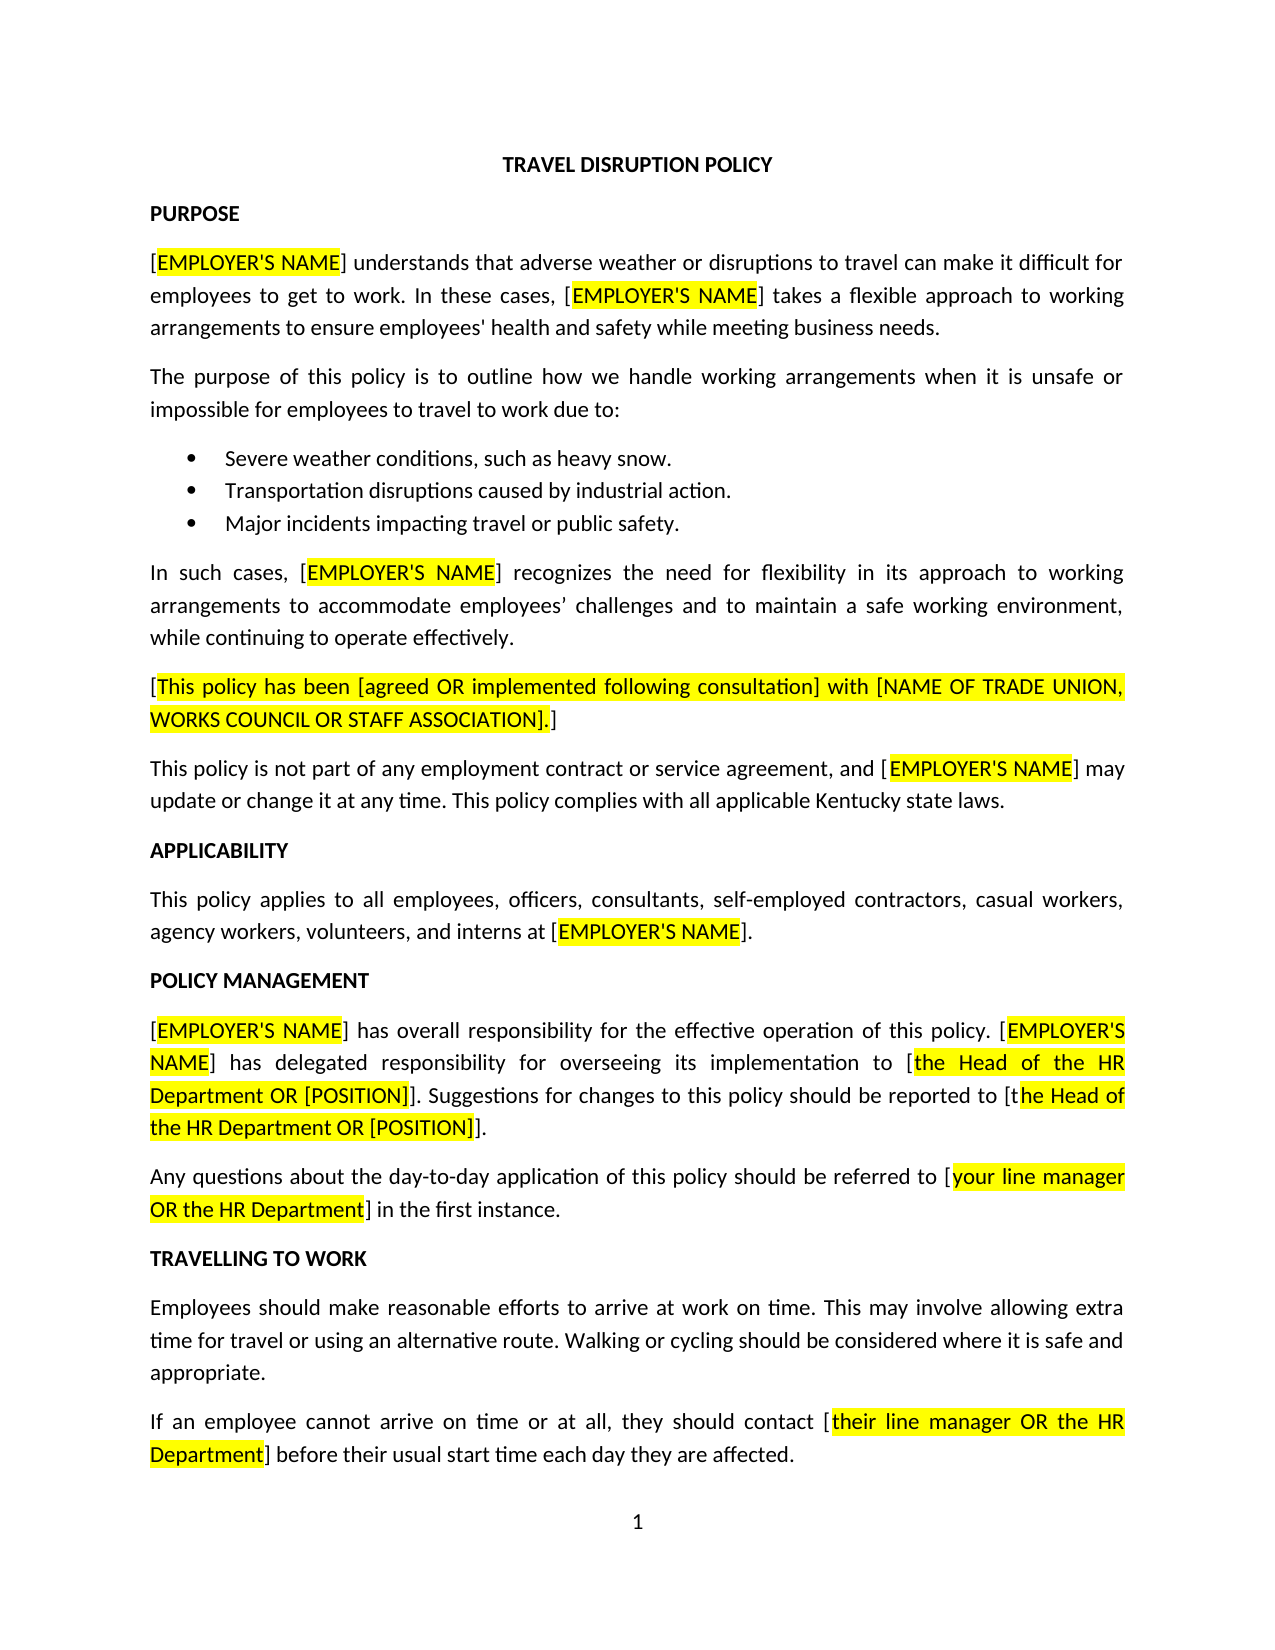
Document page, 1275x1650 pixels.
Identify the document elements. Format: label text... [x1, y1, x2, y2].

text [EMPLOYER'S NAME] understands that adverse weather or disruptions to travel can make it difficult for employees to get to work. In these cases, [EMPLOYER'S NAME] takes a flexible approach to working arrangements to ensure employees' health and safety while meeting business needs. [150, 248, 1125, 341]
text Any questions about the day-to-day application of this policy should be referred to [your line manager OR the HR Department] in the first instance. [150, 1162, 1125, 1223]
text APPLICABILITY [150, 836, 1125, 864]
text This policy is not part of any employment contract or service agreement, and [EMPLOYER'S NAME] may update or change it at any time. This policy complies with all applicable Kentucky state laws. [150, 754, 1125, 815]
text Employees should make reasonable efforts to arrive at work on time. This may involve allowing extra time for travel or using an alternative route. Walking or cycling should be considered where it is safe and appropriate. [150, 1293, 1125, 1386]
text TRAVELLING TO WORK [150, 1244, 1125, 1272]
text TRAVEL DISRUPTION POLICY [150, 150, 1125, 178]
text [This policy has been [agreed OR implemented following consultation] with [NAME OF TRADE UNION, WORKS COUNCIL OR STAFF ASSOCIATION].] [150, 672, 1125, 733]
text PURPOSE [150, 199, 1125, 227]
text The purpose of this policy is to outline how we handle working arrangements when it is unsafe or impossible for employees to travel to work due to: [150, 362, 1125, 423]
text This policy applies to all employees, officers, consultants, self-employed contractors, casual workers, agency workers, volunteers, and interns at [EMPLOYER'S NAME]. [150, 885, 1125, 946]
list Transportation disruptions caused by industrial action. [187, 477, 1125, 505]
text If an employee cannot arrive on time or at all, they should contact [their line manager OR the HR Department] before their usual start time each day they are affected. [150, 1407, 1125, 1468]
text [EMPLOYER'S NAME] has overall responsibility for the effective operation of this policy. [EMPLOYER'S NAME] has delegated responsibility for overseeing its implementation to [the Head of the HR Department OR [POSITION]]. Suggestions for changes to this policy should be reported to [the Head of the HR Department OR [POSITION]]. [150, 1016, 1125, 1141]
text In such cases, [EMPLOYER'S NAME] recognizes the need for flexibility in its approach to working arrangements to accommodate employees’ challenges and to maintain a safe working environment, while continuing to operate effectively. [150, 558, 1125, 651]
list Severe weather conditions, such as heavy snow. [187, 444, 1125, 472]
text POLICY MANAGEMENT [150, 967, 1125, 995]
list Major incidents impacting travel or public safety. [187, 509, 1125, 537]
